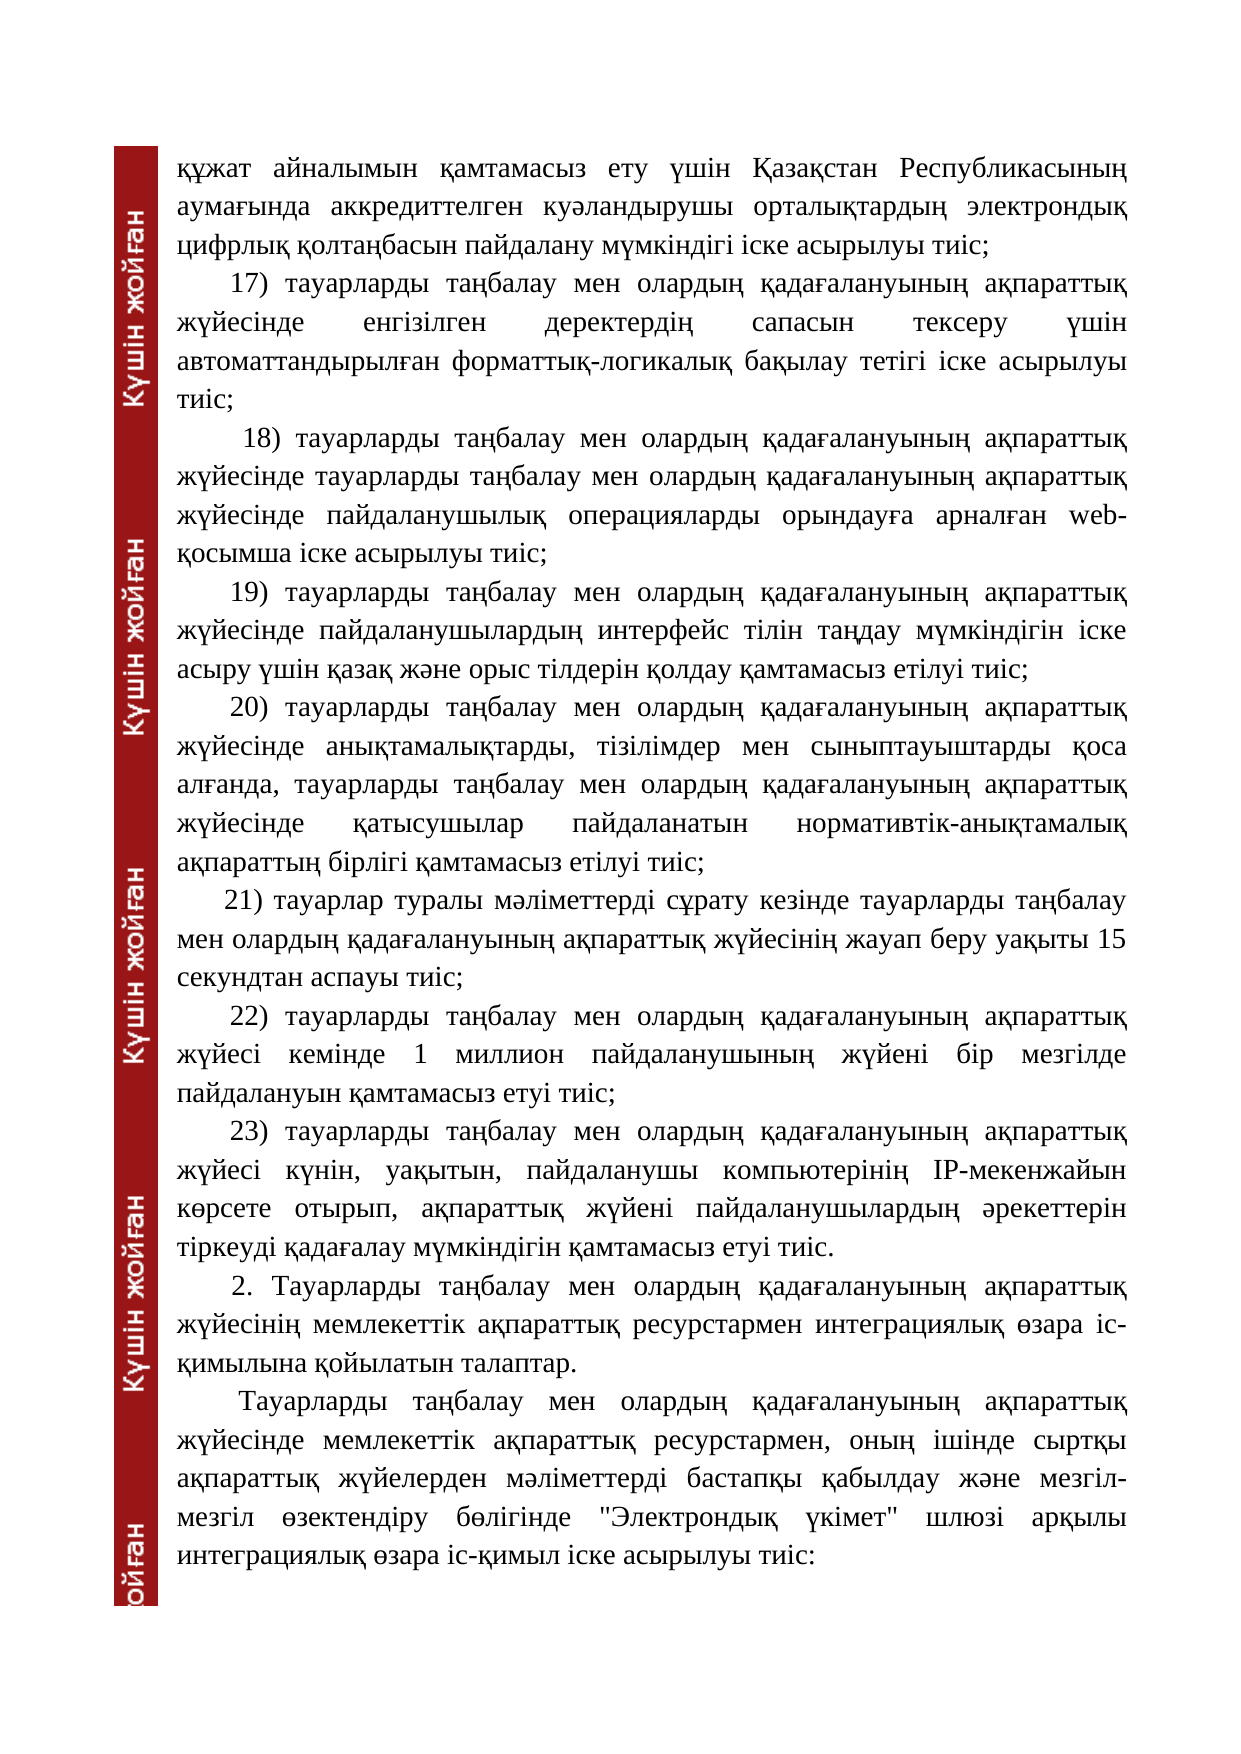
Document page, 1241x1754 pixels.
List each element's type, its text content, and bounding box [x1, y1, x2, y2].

picture [114, 146, 158, 150]
picture [114, 1263, 158, 1268]
picture [114, 1571, 158, 1606]
text 17) тауарларды таңбалау мен олардың қадағалануының ақпараттық жүйесінде енгізілген деректердің сапасын тексеру үшін автоматтандырылған форматтық-логикалық бақылау тетігі іске асырылуы тиіс; [112, 266, 1128, 415]
picture [114, 993, 158, 998]
text 18) тауарларды таңбалау мен олардың қадағалануының ақпараттық жүйесінде тауарларды таңбалау мен олардың қадағалануының ақпараттық жүйесінде пайдаланушылық операцияларды орындауға арналған web-қосымша іске асырылуы тиіс; [112, 420, 1128, 569]
picture [114, 877, 158, 882]
picture [114, 1378, 158, 1383]
text 22) тауарларды таңбалау мен олардың қадағалануының ақпараттық жүйесі кемінде 1 миллион пайдаланушының жүйені бір мезгілде пайдалануын қамтамасыз етуі тиіс; [112, 998, 1128, 1108]
text Тауарларды таңбалау мен олардың қадағалануының ақпараттық жүйесінде мемлекеттік ақпараттық ресурстармен, оның ішінде сыртқы ақпараттық жүйелерден мәліметтерді бастапқы қабылдау және мезгіл-мезгіл өзектендіру бөлігінде "Электрондық үкімет" шлюзі арқылы интеграциялық өзара іс-қимыл іске асырылуы тиіс: [112, 1383, 1128, 1571]
picture [114, 684, 158, 689]
text 2. Тауарларды таңбалау мен олардың қадағалануының ақпараттық жүйесінің мемлекеттік ақпараттық ресурстармен интеграциялық өзара іс-қимылына қойылатын талаптар. [112, 1268, 1128, 1378]
text 20) тауарларды таңбалау мен олардың қадағалануының ақпараттық жүйесінде анықтамалықтарды, тізілімдер мен сыныптауыштарды қоса алғанда, тауарларды таңбалау мен олардың қадағалануының ақпараттық жүйесінде қатысушылар пайдаланатын нормативтік-анықтамалық ақпараттың бірлігі қамтамасыз етілуі тиіс; [112, 689, 1128, 877]
picture [114, 415, 158, 420]
picture [114, 261, 158, 266]
text 23) тауарларды таңбалау мен олардың қадағалануының ақпараттық жүйесі күнін, уақытын, пайдаланушы компьютерінің IP-мекенжайын көрсете отырып, ақпараттық жүйені пайдаланушылардың әрекеттерін тіркеуді қадағалау мүмкіндігін қамтамасыз етуі тиіс. [112, 1113, 1128, 1263]
text 21) тауарлар туралы мәліметтерді сұрату кезінде тауарларды таңбалау мен олардың қадағалануының ақпараттық жүйесінің жауап беру уақыты 15 секундтан аспауы тиіс; [112, 882, 1128, 993]
text 19) тауарларды таңбалау мен олардың қадағалануының ақпараттық жүйесінде пайдаланушылардың интерфейс тілін таңдау мүмкіндігін іске асыру үшін қазақ және орыс тілдерін қолдау қамтамасыз етілуі тиіс; [112, 574, 1128, 684]
picture [114, 1108, 158, 1113]
picture [114, 569, 158, 574]
